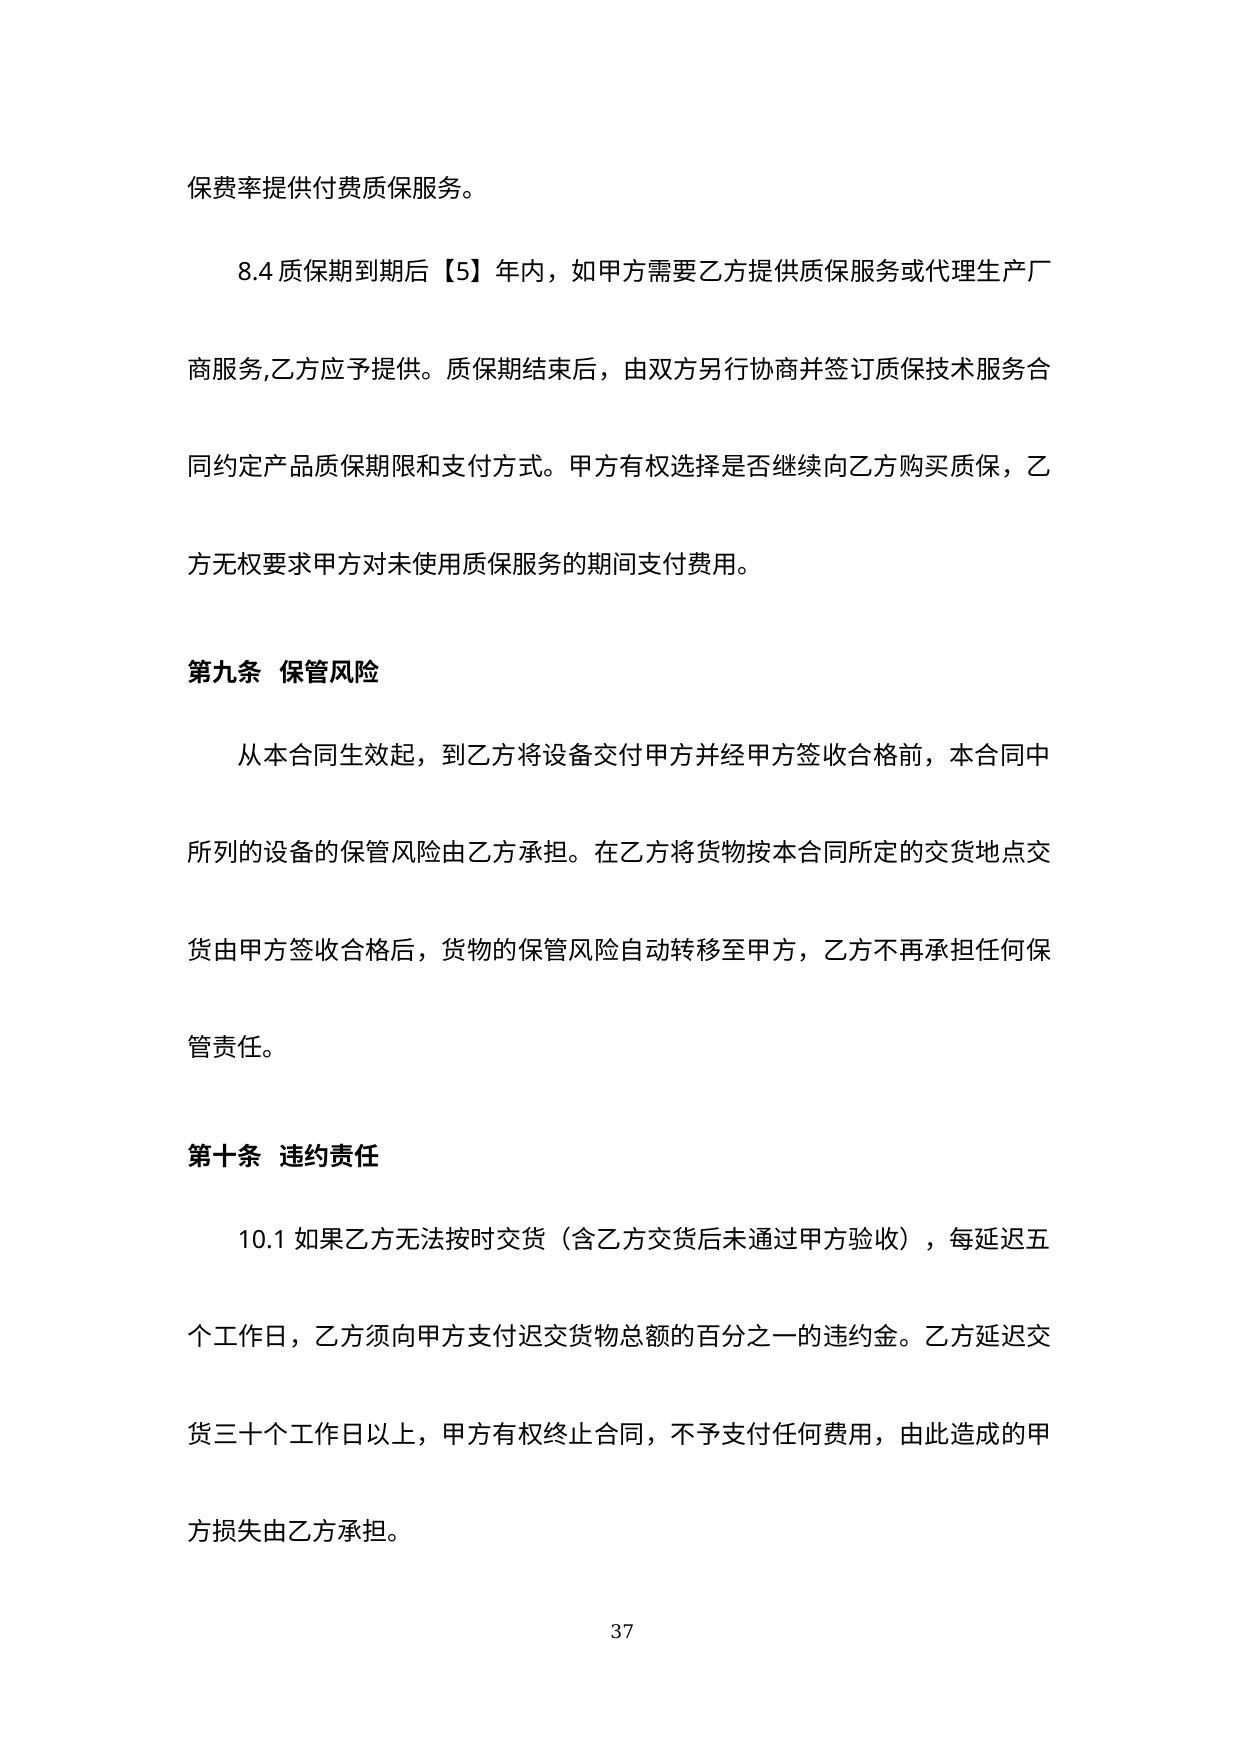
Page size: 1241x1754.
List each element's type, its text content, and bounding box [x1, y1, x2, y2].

text 从本合同生效起，到乙方将设备交付甲方并经甲方签收合格前，本合同中所列的设备的保管风险由乙方承担。在乙方将货物按本合同所定的交货地点交货由甲方签收合格后，货物的保管风险自动转移至甲方，乙方不再承担任何保管责任。 [187, 721, 1053, 1078]
list 保管风险 [187, 638, 1053, 703]
text 10.1 如果乙方无法按时交货（含乙方交货后未通过甲方验收），每延迟五个工作日，乙方须向甲方支付迟交货物总额的百分之一的违约金。乙方延迟交货三十个工作日以上，甲方有权终止合同，不予支付任何费用，由此造成的甲方损失由乙方承担。 [187, 1205, 1053, 1562]
list 违约责任 [187, 1122, 1053, 1187]
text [187, 154, 1053, 219]
text 8.4质保期到期后【5】年内，如甲方需要乙方提供质保服务或代理生产厂商服务,乙方应予提供。质保期结束后，由双方另行协商并签订质保技术服务合同约定产品质保期限和支付方式。甲方有权选择是否继续向乙方购买质保，乙方无权要求甲方对未使用质保服务的期间支付费用。 [187, 237, 1053, 595]
